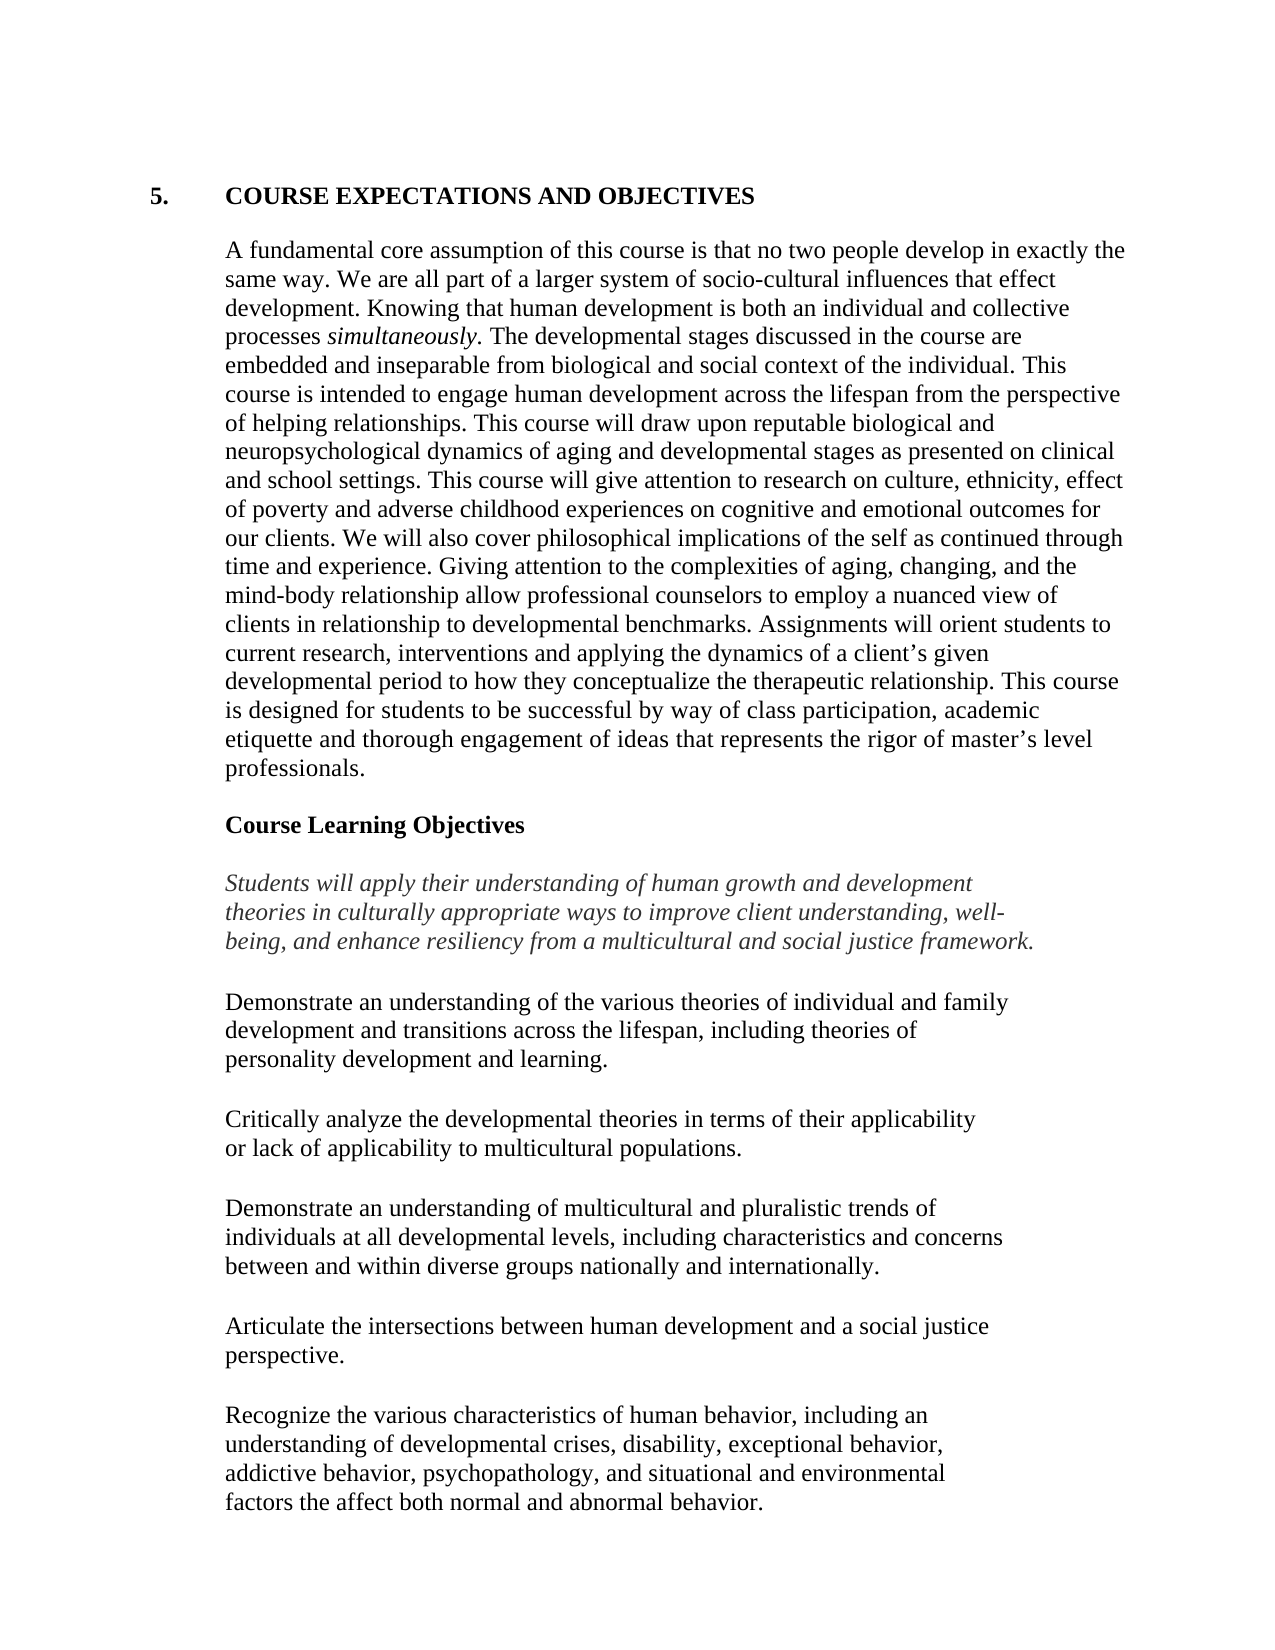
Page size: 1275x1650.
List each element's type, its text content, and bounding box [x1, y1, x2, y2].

text Recognize the various characteristics of human behavior, including an understanding of developmental crises, disability, exceptional behavior, addictive behavior, psychopathology, and situational and environmental factors the affect both normal and abnormal behavior. [225, 1400, 1005, 1515]
text Demonstrate an understanding of multicultural and pluralistic trends of individuals at all developmental levels, including characteristics and concerns between and within diverse groups nationally and internationally. [225, 1193, 1005, 1279]
list COURSE EXPECTATIONS AND OBJECTIVES [150, 181, 1127, 210]
text Articulate the intersections between human development and a social justice perspective. [225, 1311, 1005, 1369]
text A fundamental core assumption of this course is that no two people develop in exactly the same way. We are all part of a larger system of socio-cultural influences that effect development. Knowing that human development is both an individual and collective processes simultaneously. The developmental stages discussed in the course are embedded and inseparable from biological and social context of the individual. This course is intended to engage human development across the lifespan from the perspective of helping relationships. This course will draw upon reputable biological and neuropsychological dynamics of aging and developmental stages as presented on clinical and school settings. This course will give attention to research on culture, ethnicity, effect of poverty and adverse childhood experiences on cognitive and emotional outcomes for our clients. We will also cover philosophical implications of the self as continued through time and experience. Giving attention to the complexities of aging, changing, and the mind-body relationship allow professional counselors to employ a nuanced view of clients in relationship to developmental benchmarks. Assignments will orient students to current research, interventions and applying the dynamics of a client’s given developmental period to how they conceptualize the therapeutic relationship. This course is designed for students to be successful by way of class participation, academic etiquette and thorough engagement of ideas that represents the rigor of master’s level professionals. [225, 235, 1127, 781]
text Critically analyze the developmental theories in terms of their applicability or lack of applicability to multicultural populations. [225, 1104, 982, 1162]
text Course Learning Objectives [225, 811, 1125, 839]
text Students will apply their understanding of human growth and development theories in culturally appropriate ways to improve client understanding, well-being, and enhance resiliency from a multicultural and social justice framework. [225, 868, 1049, 955]
text Demonstrate an understanding of the various theories of individual and family development and transitions across the lifespan, including theories of personality development and learning. [225, 987, 1033, 1073]
